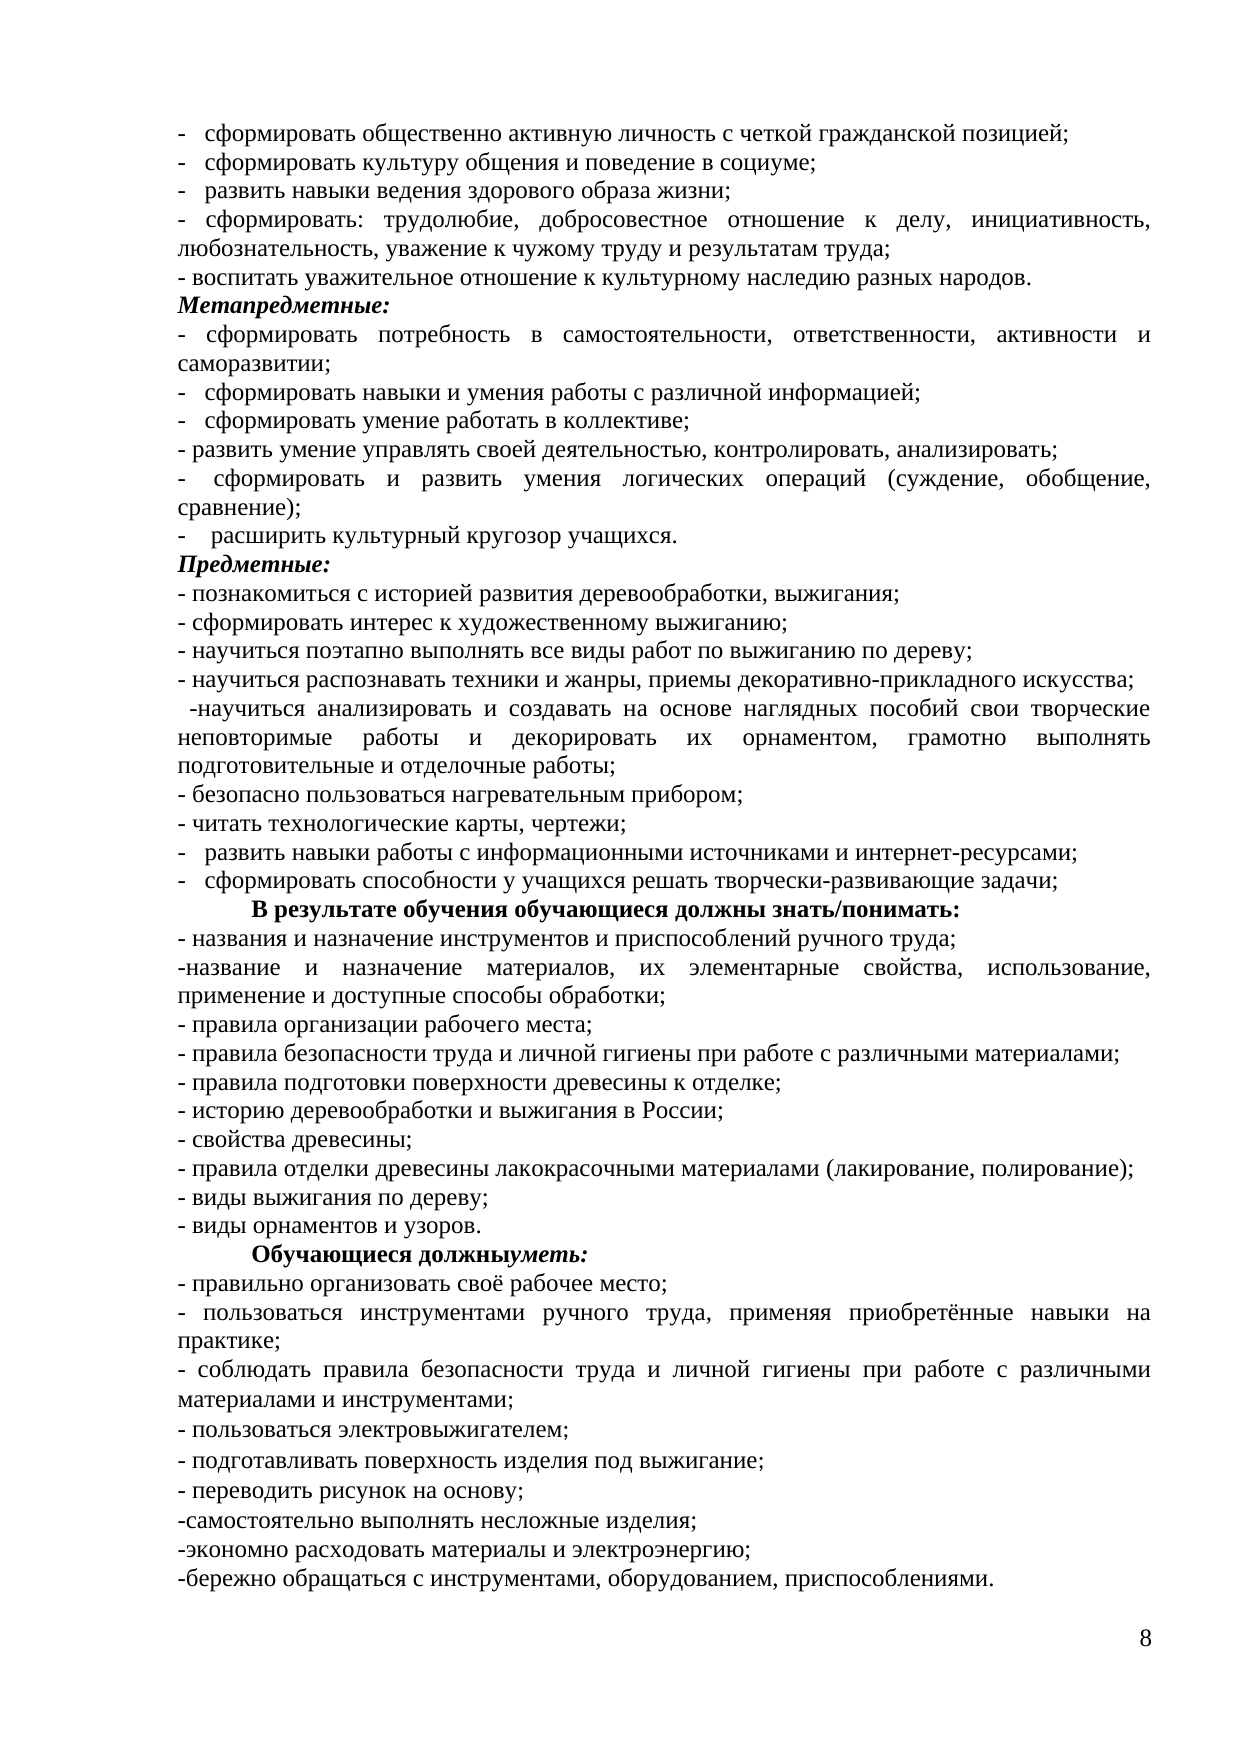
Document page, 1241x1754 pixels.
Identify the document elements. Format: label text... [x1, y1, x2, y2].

text -название и назначение материалов, их элементарные свойства, использование, применение и доступные способы обработки; [177, 952, 1152, 1009]
text - правила подготовки поверхности древесины к отделке; [177, 1067, 1152, 1096]
text -бережно обращаться с инструментами, оборудованием, приспособлениями. [177, 1563, 1152, 1591]
text - правила организации рабочего места; [177, 1009, 1152, 1038]
text - сформировать: трудолюбие, добросовестное отношение к делу, инициативность, любознательность, уважение к чужому труду и результатам труда; [177, 204, 1152, 262]
text -экономно расходовать материалы и электроэнергию; [177, 1534, 1152, 1563]
text В результате обучения обучающиеся должны знать/понимать: [177, 894, 1152, 923]
text - свойства древесины; [177, 1124, 1152, 1153]
text - развить навыки ведения здорового образа жизни; [177, 176, 1152, 204]
text - подготавливать поверхность изделия под выжигание; [177, 1444, 1152, 1475]
text - развить навыки работы с информационными источниками и интернет-ресурсами; [177, 837, 1152, 866]
text Метапредметные: [177, 291, 1152, 319]
text - виды выжигания по дереву; [177, 1182, 1152, 1211]
text - сформировать умение работать в коллективе; [177, 406, 1152, 434]
text - правильно организовать своё рабочее место; [177, 1268, 1152, 1297]
text - соблюдать правила безопасности труда и личной гигиены при работе с различными материалами и инструментами; [177, 1354, 1152, 1414]
text - читать технологические карты, чертежи; [177, 808, 1152, 837]
text - сформировать потребность в самостоятельности, ответственности, активности и саморазвитии; [177, 319, 1152, 377]
text - расширить культурный кругозор учащихся. [177, 521, 1152, 549]
text - научиться распознавать техники и жанры, приемы декоративно-прикладного искусства; [177, 664, 1152, 693]
text - научиться поэтапно выполнять все виды работ по выжиганию по дереву; [177, 636, 1152, 664]
text - историю деревообработки и выжигания в России; [177, 1096, 1152, 1124]
text Обучающиеся должныуметь: [177, 1239, 1152, 1268]
text - познакомиться с историей развития деревообработки, выжигания; [177, 578, 1152, 607]
text - виды орнаментов и узоров. [177, 1211, 1152, 1239]
text - сформировать общественно активную личность с четкой гражданской позицией; [177, 118, 1152, 147]
text - правила отделки древесины лакокрасочными материалами (лакирование, полирование); [177, 1153, 1152, 1182]
text -самостоятельно выполнять несложные изделия; [177, 1505, 1152, 1534]
text - сформировать способности у учащихся решать творчески-развивающие задачи; [177, 866, 1152, 894]
text - переводить рисунок на основу; [177, 1475, 1152, 1505]
text - сформировать интерес к художественному выжиганию; [177, 607, 1152, 636]
text - воспитать уважительное отношение к культурному наследию разных народов. [177, 262, 1152, 291]
text - развить умение управлять своей деятельностью, контролировать, анализировать; [177, 434, 1152, 463]
text - пользоваться электровыжигателем; [177, 1414, 1152, 1444]
text Предметные: [177, 549, 1152, 578]
text - сформировать и развить умения логических операций (суждение, обобщение, сравнение); [177, 463, 1152, 521]
text - названия и назначение инструментов и приспособлений ручного труда; [177, 923, 1152, 952]
text - безопасно пользоваться нагревательным прибором; [177, 779, 1152, 808]
text - правила безопасности труда и личной гигиены при работе с различными материалами; [177, 1038, 1152, 1067]
text -научиться анализировать и создавать на основе наглядных пособий свои творческие неповторимые работы и декорировать их орнаментом, грамотно выполнять подготовительные и отделочные работы; [177, 693, 1152, 779]
text - пользоваться инструментами ручного труда, применяя приобретённые навыки на практике; [177, 1297, 1152, 1354]
text - сформировать культуру общения и поведение в социуме; [177, 147, 1152, 176]
text - сформировать навыки и умения работы с различной информацией; [177, 377, 1152, 406]
